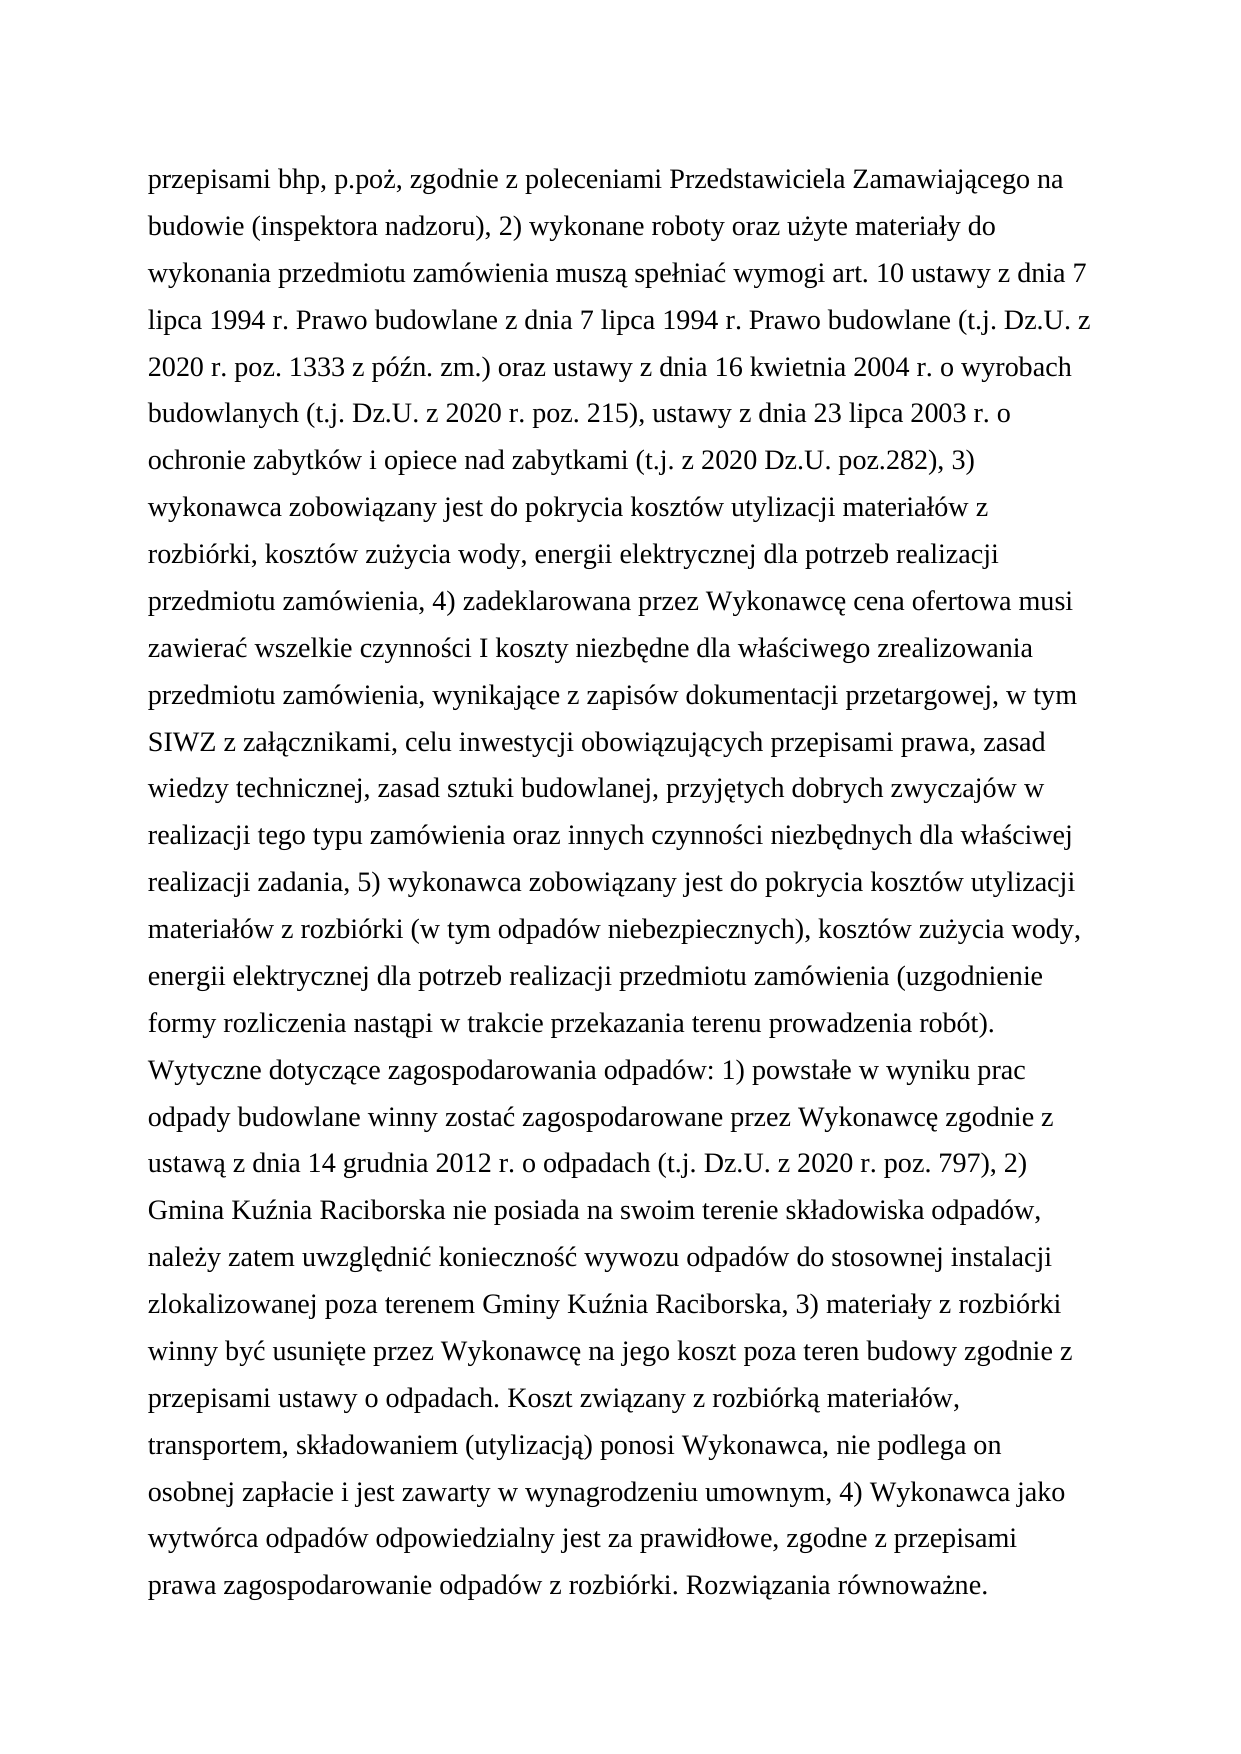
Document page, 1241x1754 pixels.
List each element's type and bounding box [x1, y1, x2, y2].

text [148, 148, 1093, 1601]
